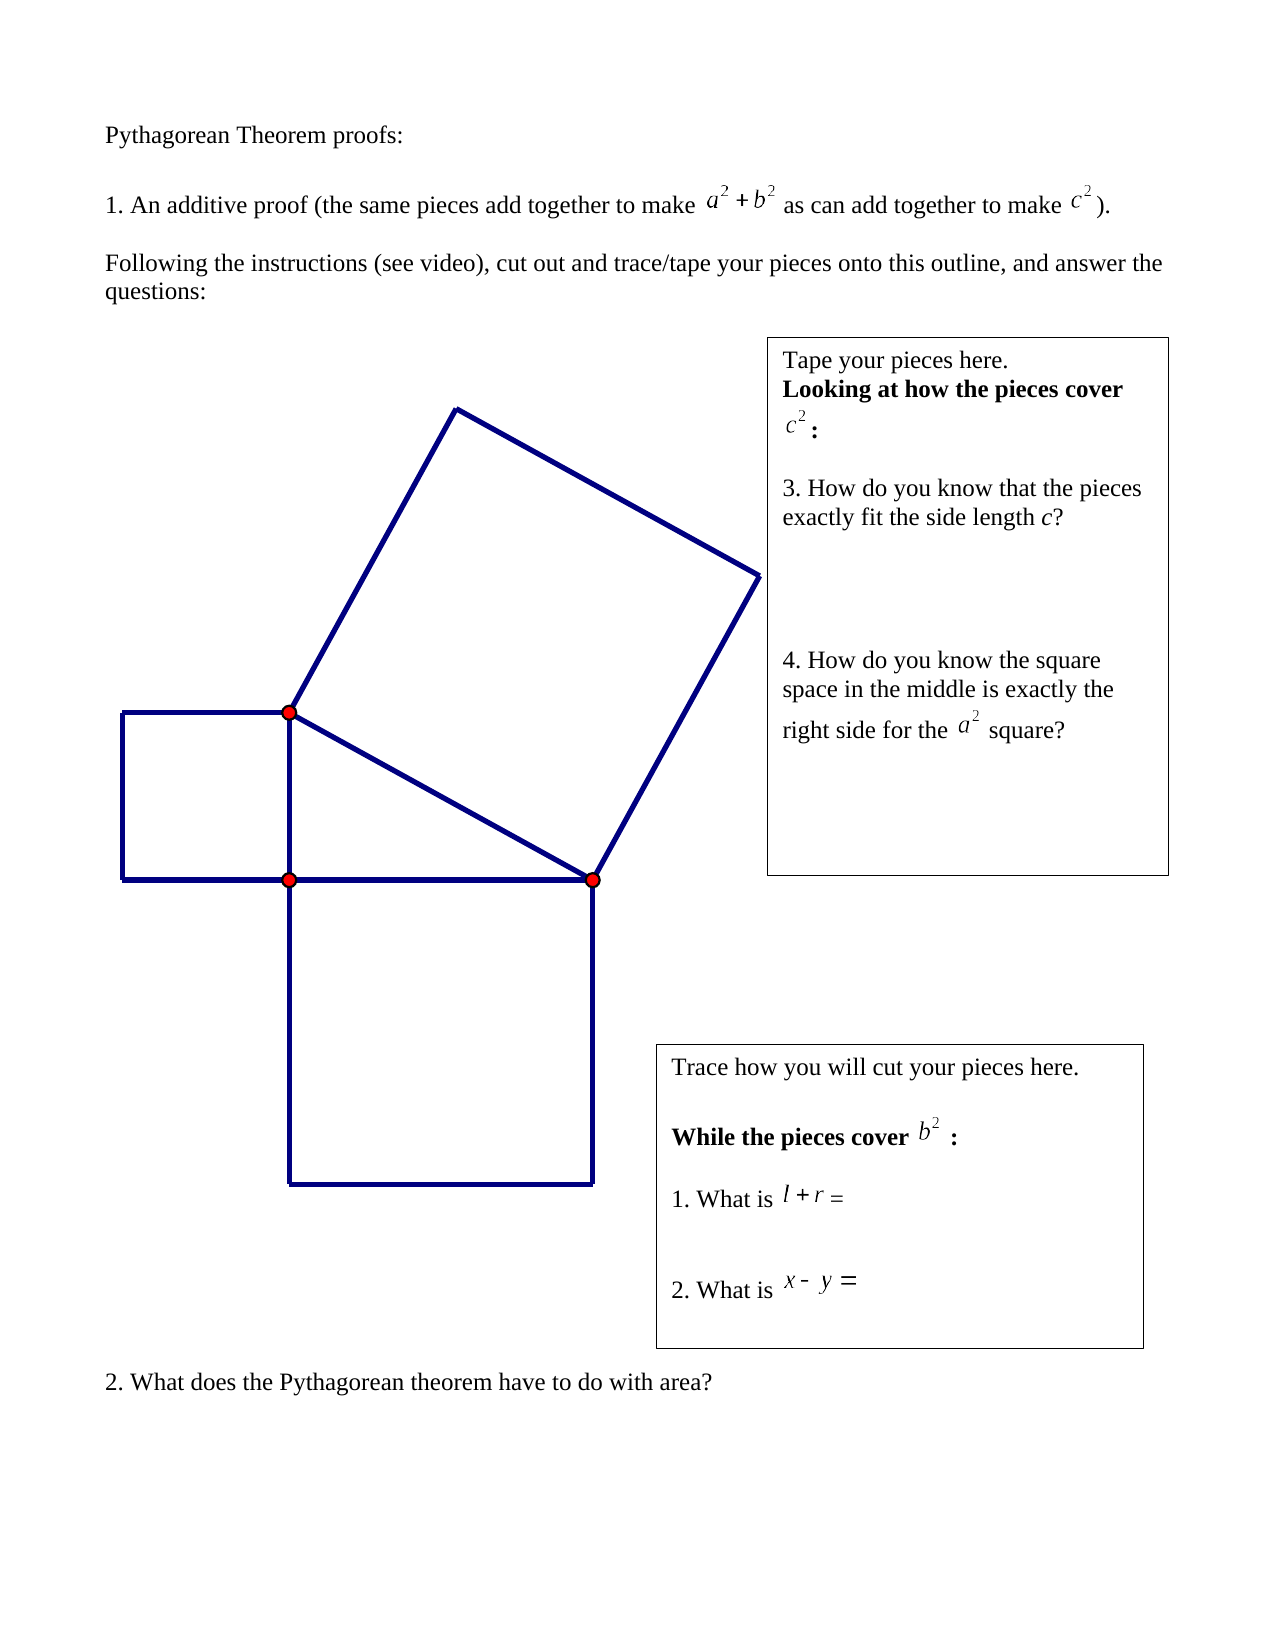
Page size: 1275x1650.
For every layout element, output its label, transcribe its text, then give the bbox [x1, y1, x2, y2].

text Pythagorean Theorem proofs: [105, 120, 1170, 149]
text 2. What does the Pythagorean theorem have to do with area? [105, 1367, 1170, 1396]
text Following the instructions (see video), cut out and trace/tape your pieces onto this outline, and answer the questions: [105, 248, 1170, 305]
text 1. An additive proof (the same pieces add together to make as can add together to make ). [105, 177, 1170, 219]
